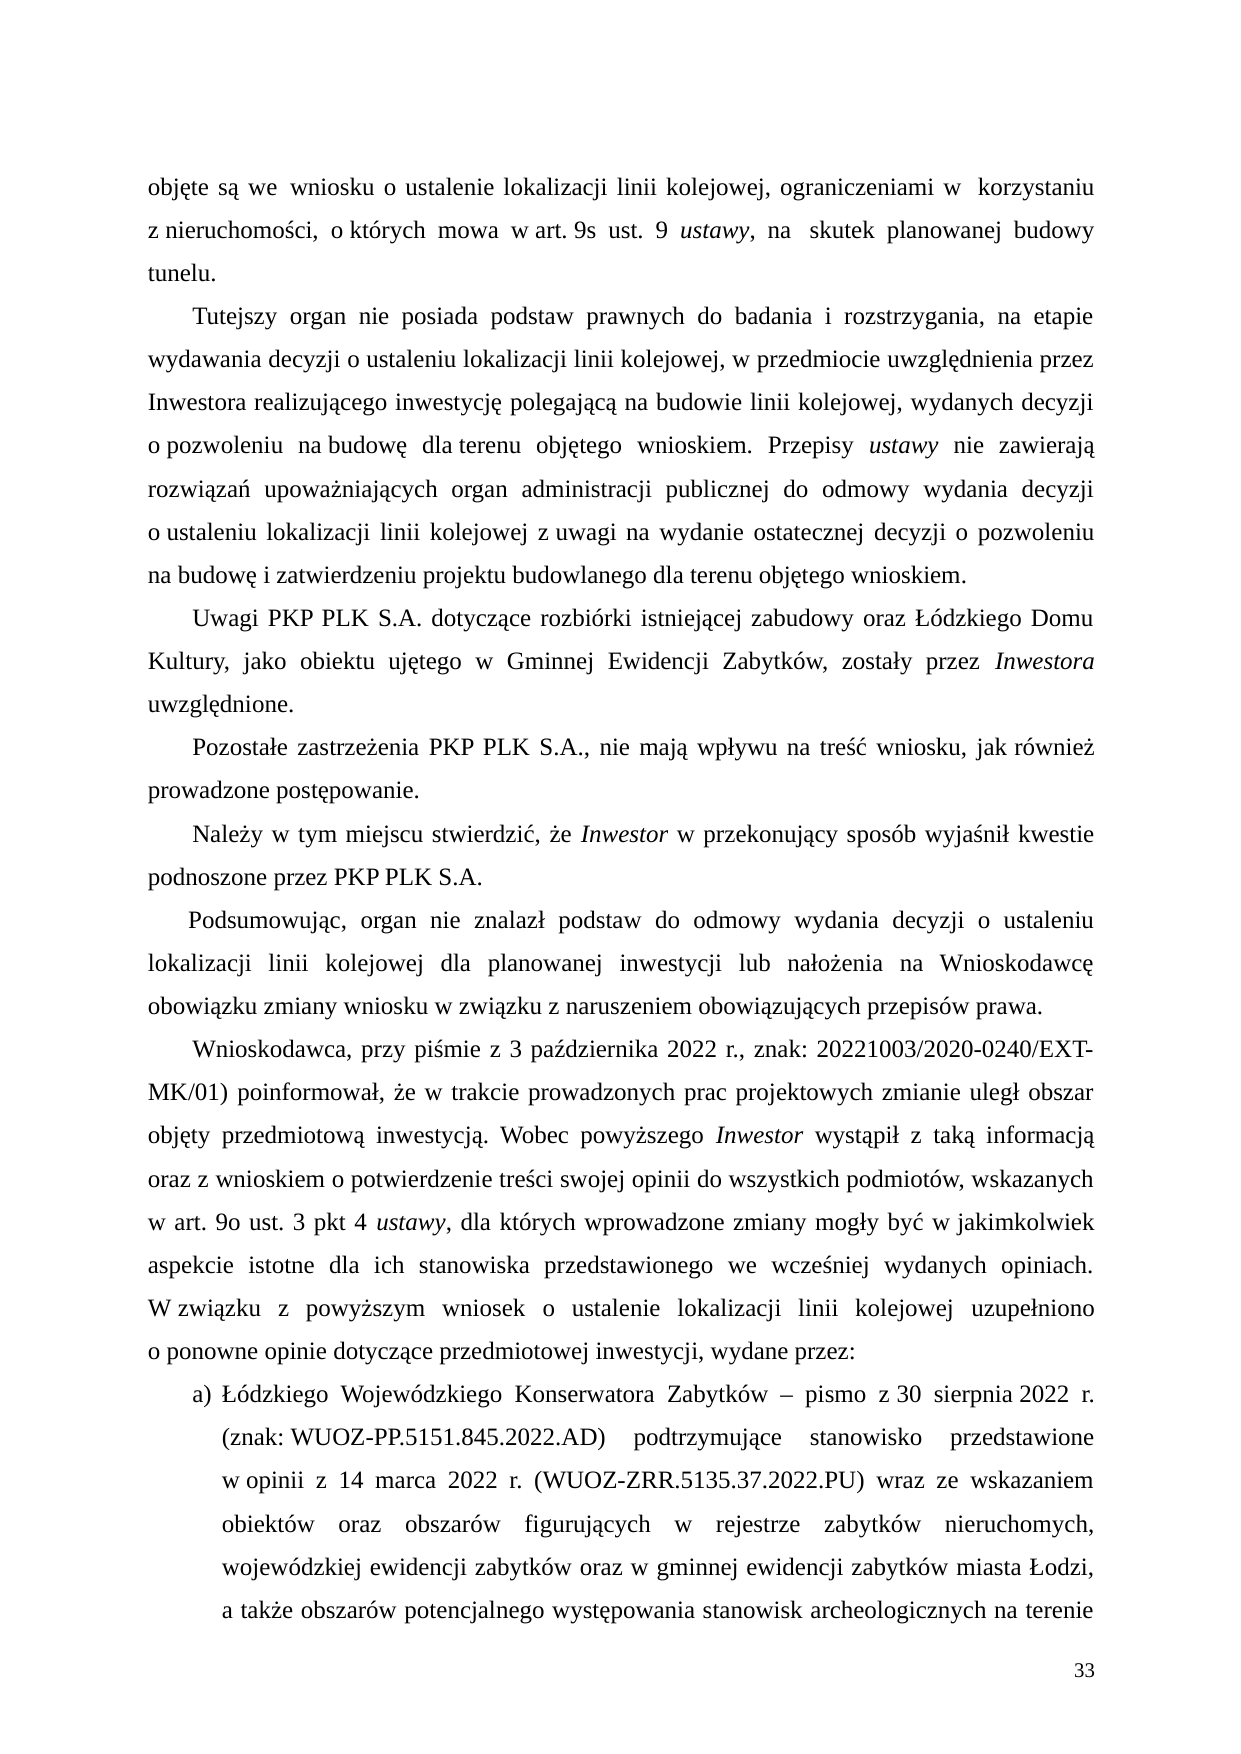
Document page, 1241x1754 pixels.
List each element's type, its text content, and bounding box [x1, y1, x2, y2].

text Podsumowując, organ nie znalazł podstaw do odmowy wydania decyzji o ustaleniu lokalizacji linii kolejowej dla planowanej inwestycji lub nałożenia na Wnioskodawcę obowiązku zmiany wniosku w związku z naruszeniem obowiązujących przepisów prawa. [148, 905, 1094, 1020]
text Tutejszy organ nie posiada podstaw prawnych do badania i rozstrzygania, na etapie wydawania decyzji o ustaleniu lokalizacji linii kolejowej, w przedmiocie uwzględnienia przez Inwestora realizującego inwestycję polegającą na budowie linii kolejowej, wydanych decyzji o pozwoleniu na budowę dla terenu objętego wnioskiem. Przepisy ustawy nie zawierają rozwiązań upoważniających organ administracji publicznej do odmowy wydania decyzji o ustaleniu lokalizacji linii kolejowej z uwagi na wydanie ostatecznej decyzji o pozwoleniu na budowę i zatwierdzeniu projektu budowlanego dla terenu objętego wnioskiem. [148, 301, 1094, 589]
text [148, 172, 1094, 287]
text Uwagi PKP PLK S.A. dotyczące rozbiórki istniejącej zabudowy oraz Łódzkiego Domu Kultury, jako obiektu ujętego w Gminnej Ewidencji Zabytków, zostały przez Inwestora uwzględnione. [148, 603, 1094, 718]
text Należy w tym miejscu stwierdzić, że Inwestor w przekonujący sposób wyjaśnił kwestie podnoszone przez PKP PLK S.A. [148, 819, 1094, 891]
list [192, 1379, 1094, 1624]
text Pozostałe zastrzeżenia PKP PLK S.A., nie mają wpływu na treść wniosku, jak również prowadzone postępowanie. [148, 732, 1094, 804]
text Wnioskodawca, przy piśmie z 3 października 2022 r., znak: 20221003/2020-0240/EXT-MK/01) poinformował, że w trakcie prowadzonych prac projektowych zmianie uległ obszar objęty przedmiotową inwestycją. Wobec powyższego Inwestor wystąpił z taką informacją oraz z wnioskiem o potwierdzenie treści swojej opinii do wszystkich podmiotów, wskazanych w art. 9o ust. 3 pkt 4 ustawy, dla których wprowadzone zmiany mogły być w jakimkolwiek aspekcie istotne dla ich stanowiska przedstawionego we wcześniej wydanych opiniach. W związku z powyższym wniosek o ustalenie lokalizacji linii kolejowej uzupełniono o ponowne opinie dotyczące przedmiotowej inwestycji, wydane przez: [148, 1034, 1094, 1365]
